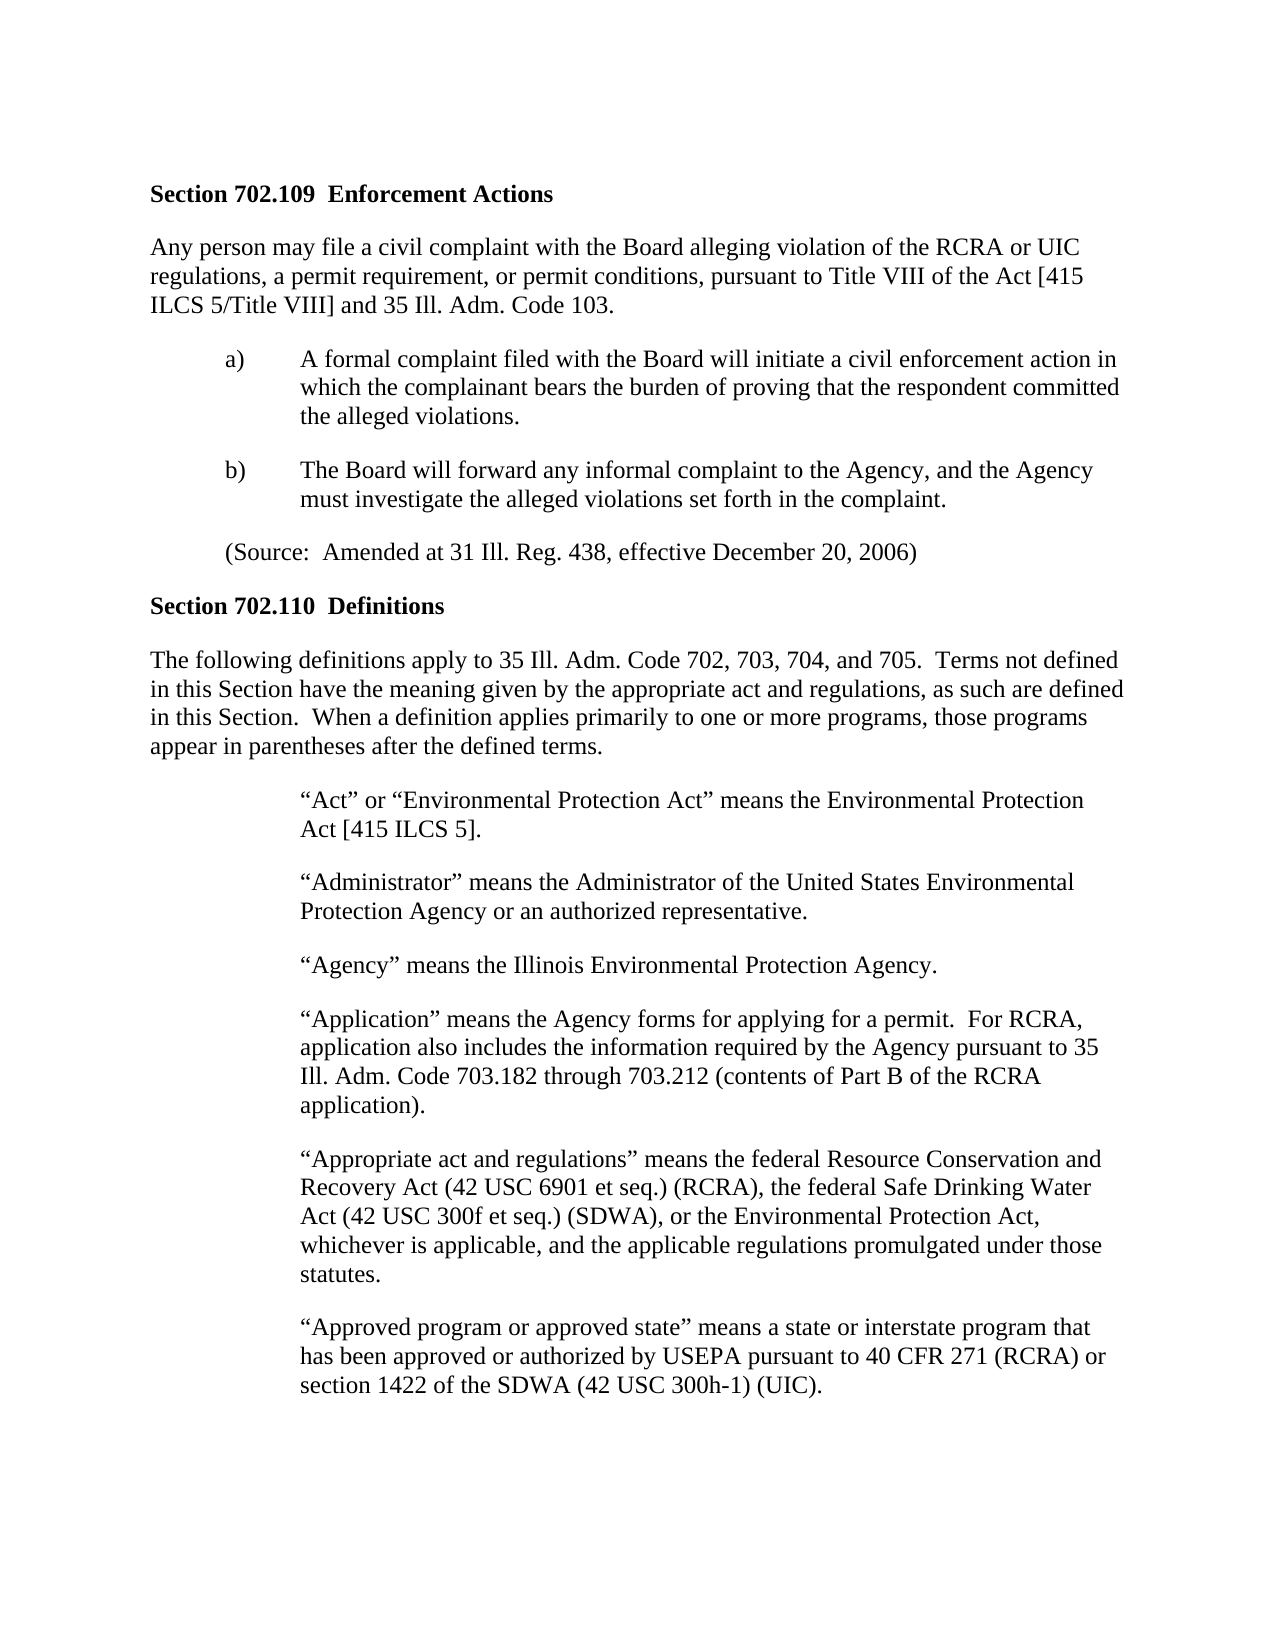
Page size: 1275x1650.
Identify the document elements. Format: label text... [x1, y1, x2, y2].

text “Administrator” means the Administrator of the United States Environmental Protection Agency or an authorized representative. [300, 867, 1125, 925]
text “Approved program or approved state” means a state or interstate program that has been approved or authorized by USEPA pursuant to 40 CFR 271 (RCRA) or section 1422 of the SDWA (42 USC 300h-1) (UIC). [300, 1312, 1125, 1399]
text Section 702.109 Enforcement Actions [150, 179, 1125, 207]
text “Act” or “Environmental Protection Act” means the Environmental Protection Act [415 ILCS 5]. [300, 785, 1125, 842]
text Any person may file a civil complaint with the Board alleging violation of the RCRA or UIC regulations, a permit requirement, or permit conditions, pursuant to Title VIII of the Act [415 ILCS 5/Title VIII] and 35 Ill. Adm. Code 103. [150, 232, 1125, 319]
text Section 702.110 Definitions [150, 591, 1125, 620]
text The following definitions apply to 35 Ill. Adm. Code 702, 703, 704, and 705. Terms not defined in this Section have the meaning given by the appropriate act and regulations, as such are defined in this Section. When a definition applies primarily to one or more programs, those programs appear in parentheses after the defined terms. [150, 645, 1125, 760]
text b) The Board will forward any informal complaint to the Agency, and the Agency must investigate the alleged violations set forth in the complaint. [225, 455, 1125, 512]
text “Agency” means the Illinois Environmental Protection Agency. [300, 950, 1125, 979]
text “Application” means the Agency forms for applying for a permit. For RCRA, application also includes the information required by the Agency pursuant to 35 Ill. Adm. Code 703.182 through 703.212 (contents of Part B of the RCRA application). [300, 1004, 1125, 1119]
text a) A formal complaint filed with the Board will initiate a civil enforcement action in which the complainant bears the burden of proving that the respondent committed the alleged violations. [225, 344, 1125, 430]
text “Appropriate act and regulations” means the federal Resource Conservation and Recovery Act (42 USC 6901 et seq.) (RCRA), the federal Safe Drinking Water Act (42 USC 300f et seq.) (SDWA), or the Environmental Protection Act, whichever is applicable, and the applicable regulations promulgated under those statutes. [300, 1144, 1125, 1287]
text (Source: Amended at 31 Ill. Reg. 438, effective December 20, 2006) [225, 537, 1125, 566]
